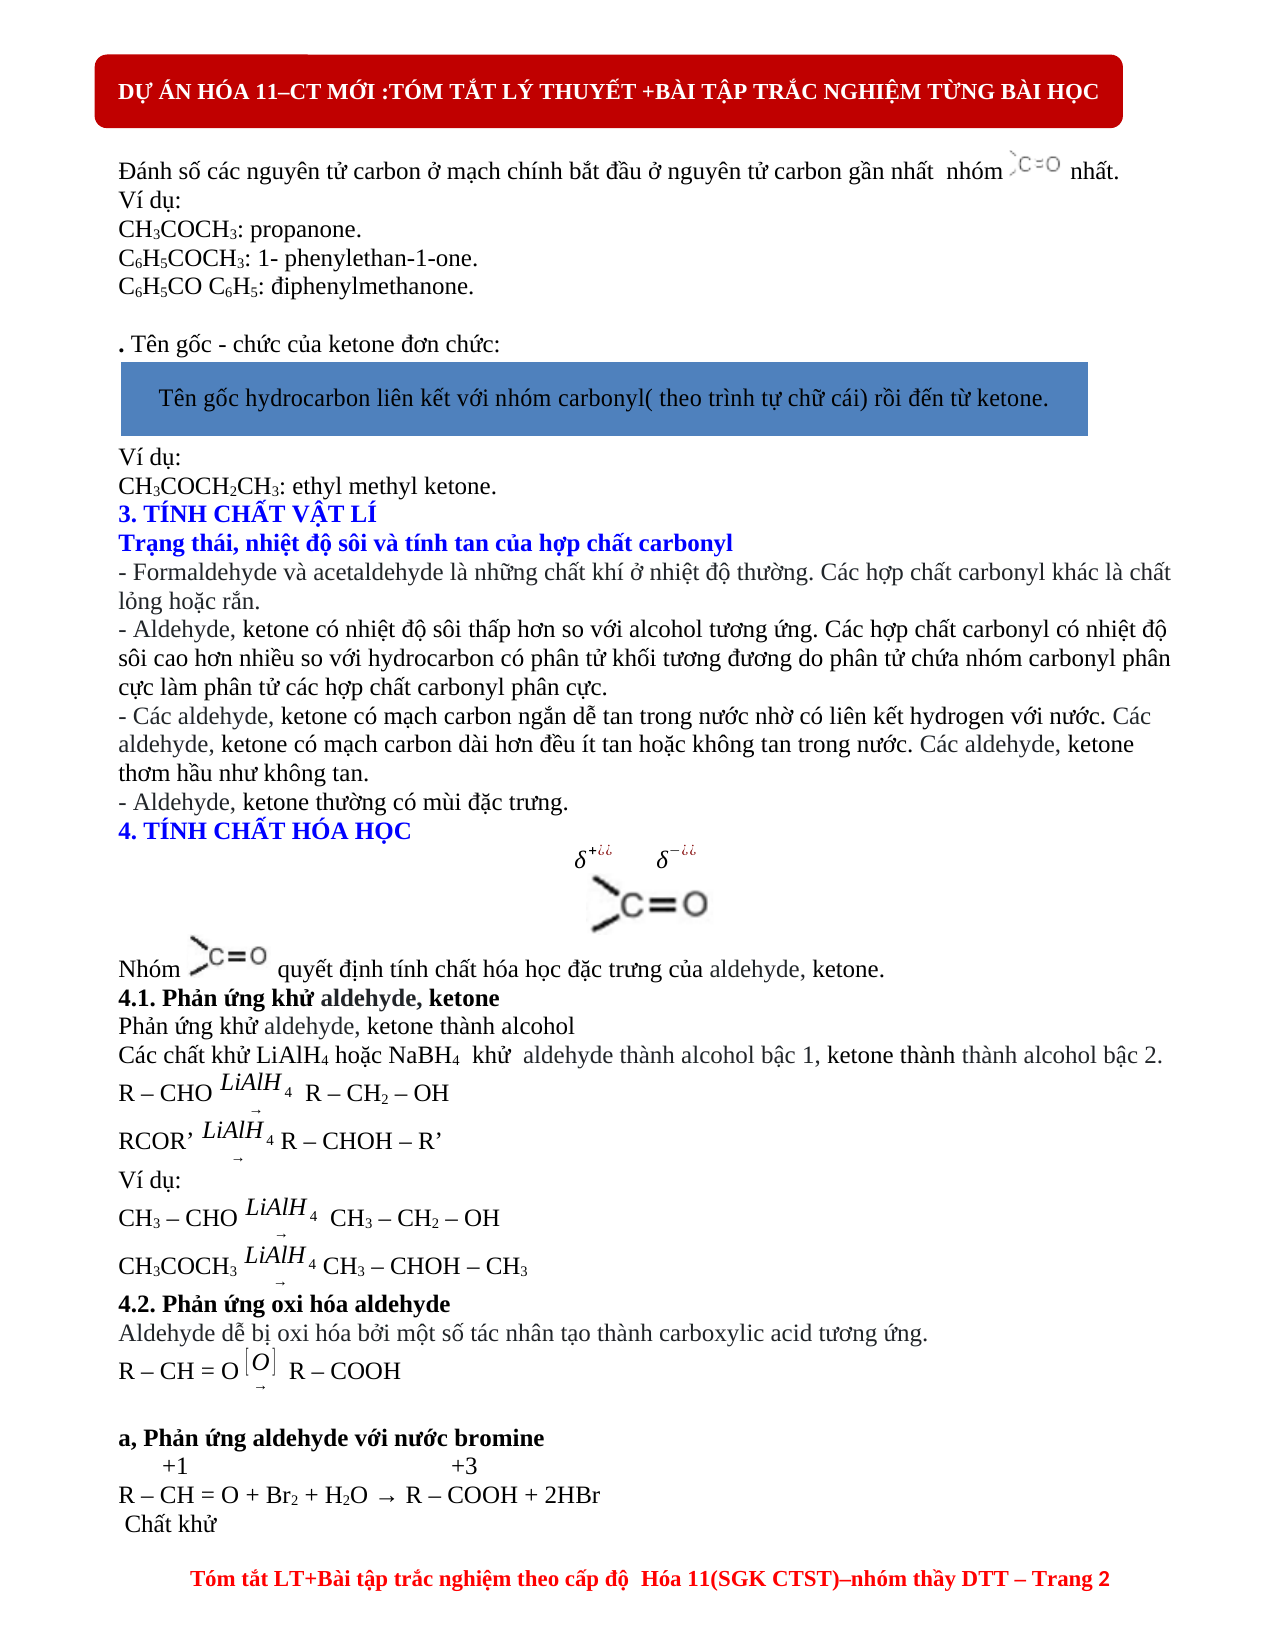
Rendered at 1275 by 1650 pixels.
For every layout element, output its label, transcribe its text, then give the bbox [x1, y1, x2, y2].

text CH3COCH3 CH3 – CHOH – CH3 [118, 1241, 1181, 1289]
text Ví dụ: [118, 185, 1181, 214]
text CH3 – CHO CH3 – CH2 – OH [118, 1193, 1181, 1241]
text Ví dụ: [118, 1165, 1181, 1193]
text R – CH = O R – COOH [118, 1347, 1181, 1394]
text Trạng thái, nhiệt độ sôi và tính tan của hợp chất carbonyl [118, 528, 1181, 557]
picture [186, 934, 271, 978]
text Aldehyde dễ bị oxi hóa bởi một số tác nhân tạo thành carboxylic acid tương ứng. [118, 1318, 1181, 1347]
text +1 +3 [118, 1451, 1181, 1480]
text Nhóm quyết định tính chất hóa học đặc trưng của aldehyde, ketone. [118, 934, 1181, 983]
text CH3COCH2CH3: ethyl methyl ketone. [118, 471, 1181, 499]
text - Aldehyde, ketone thường có mùi đặc trưng. [118, 787, 1181, 816]
text Chất khử [118, 1509, 1181, 1538]
text RCOR’ R – CHOH – R’ [118, 1117, 1181, 1165]
text Đánh số các nguyên tử carbon ở mạch chính bắt đầu ở nguyên tử carbon gần nhất nhóm nhất. [118, 150, 1181, 185]
text - Các aldehyde, ketone có mạch carbon ngắn dễ tan trong nước nhờ có liên kết hydrogen với nước. Các aldehyde, ketone có mạch carbon dài hơn đều ít tan hoặc không tan trong nước. Các aldehyde, ketone thơm hầu như không tan. [118, 701, 1181, 787]
text 3. TÍNH CHẤT VẬT LÍ [118, 499, 1181, 528]
text R – CH = O + Br2 + H2O → R – COOH + 2HBr [118, 1480, 1181, 1509]
text Phản ứng khử aldehyde, ketone thành alcohol [118, 1011, 1181, 1040]
text a, Phản ứng aldehyde với nước bromine [118, 1423, 1181, 1451]
picture [586, 873, 714, 935]
text C6H5COCH3: 1- phenylethan-1-one. [118, 243, 1181, 271]
text 4.1. Phản ứng khử aldehyde, ketone [118, 983, 1181, 1011]
text 4.2. Phản ứng oxi hóa aldehyde [118, 1289, 1181, 1318]
text - Aldehyde, ketone có nhiệt độ sôi thấp hơn so với alcohol tương ứng. Các hợp chất carbonyl có nhiệt độ sôi cao hơn nhiều so với hydrocarbon có phân tử khối tương đương do phân tử chứa nhóm carbonyl phân cực làm phân tử các hợp chất carbonyl phân cực. [118, 614, 1181, 701]
text C6H5CO C6H5: điphenylmethanone. [118, 271, 1181, 300]
text 4. TÍNH CHẤT HÓA HỌC [118, 816, 1181, 844]
text R – CHO R – CH2 – OH [118, 1069, 1181, 1117]
text . Tên gốc - chức của ketone đơn chức: [118, 329, 1181, 358]
text - Formaldehyde và acetaldehyde là những chất khí ở nhiệt độ thường. Các hợp chất carbonyl khác là chất lỏng hoặc rắn. [118, 557, 1181, 614]
text CH3COCH3: propanone. [118, 214, 1181, 243]
text Ví dụ: [118, 442, 1181, 471]
text Các chất khử LiAlH4 hoặc NaBH4 khử aldehyde thành alcohol bậc 1, ketone thành thành alcohol bậc 2. [118, 1040, 1181, 1069]
